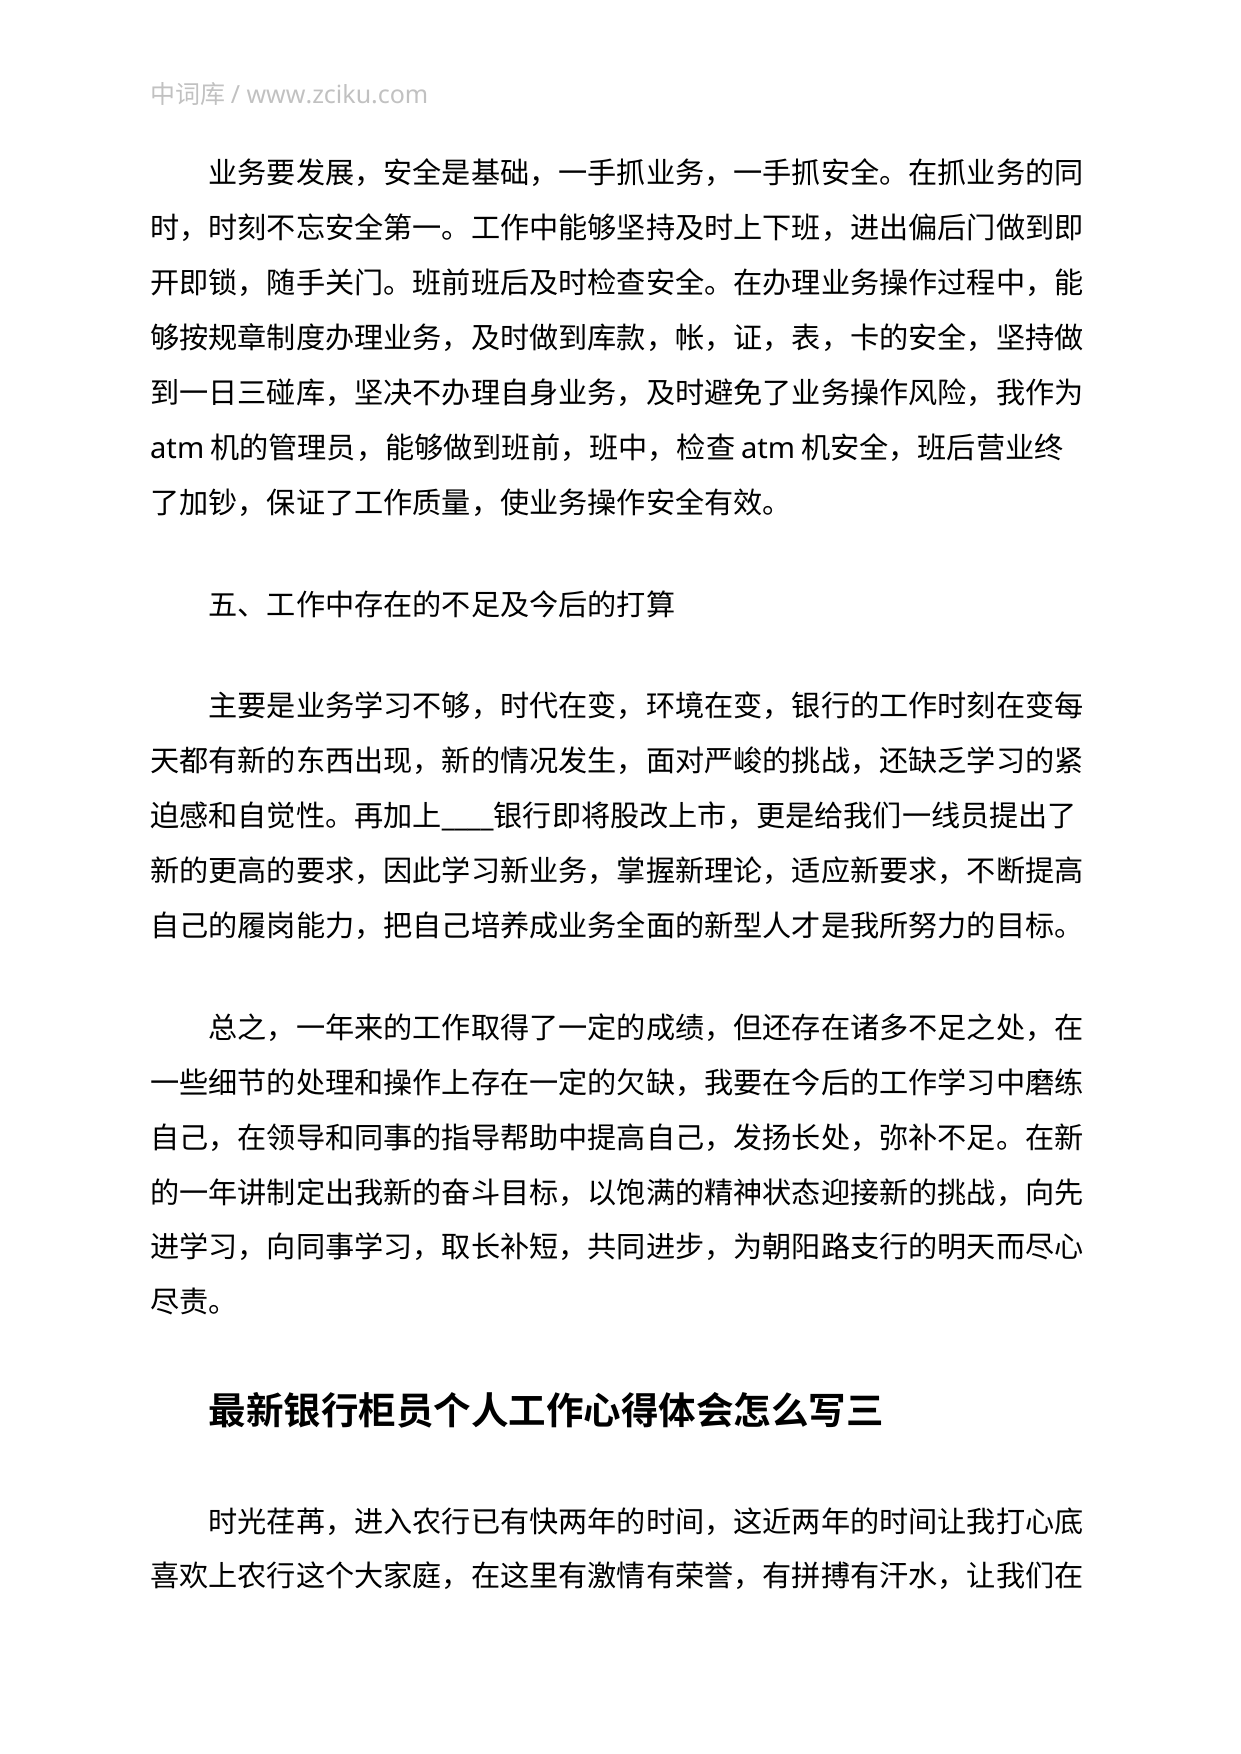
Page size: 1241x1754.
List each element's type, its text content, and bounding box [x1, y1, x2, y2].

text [150, 1498, 1090, 1595]
text 五、工作中存在的不足及今后的打算 [150, 581, 1090, 623]
text 主要是业务学习不够，时代在变，环境在变，银行的工作时刻在变每天都有新的东西出现，新的情况发生，面对严峻的挑战，还缺乏学习的紧迫感和自觉性。再加上____银行即将股改上市，更是给我们一线员提出了新的更高的要求，因此学习新业务，掌握新理论，适应新要求，不断提高自己的履岗能力，把自己培养成业务全面的新型人才是我所努力的目标。 [150, 683, 1090, 945]
text 业务要发展，安全是基础，一手抓业务，一手抓安全。在抓业务的同时，时刻不忘安全第一。工作中能够坚持及时上下班，进出偏后门做到即开即锁，随手关门。班前班后及时检查安全。在办理业务操作过程中，能够按规章制度办理业务，及时做到库款，帐，证，表，卡的安全，坚持做到一日三碰库，坚决不办理自身业务，及时避免了业务操作风险，我作为atm机的管理员，能够做到班前，班中，检查atm机安全，班后营业终了加钞，保证了工作质量，使业务操作安全有效。 [150, 150, 1090, 522]
text 总之，一年来的工作取得了一定的成绩，但还存在诸多不足之处，在一些细节的处理和操作上存在一定的欠缺，我要在今后的工作学习中磨练自己，在领导和同事的指导帮助中提高自己，发扬长处，弥补不足。在新的一年讲制定出我新的奋斗目标，以饱满的精神状态迎接新的挑战，向先进学习，向同事学习，取长补短，共同进步，为朝阳路支行的明天而尽心尽责。 [150, 1004, 1090, 1321]
text 最新银行柜员个人工作心得体会怎么写三 [150, 1381, 1090, 1435]
